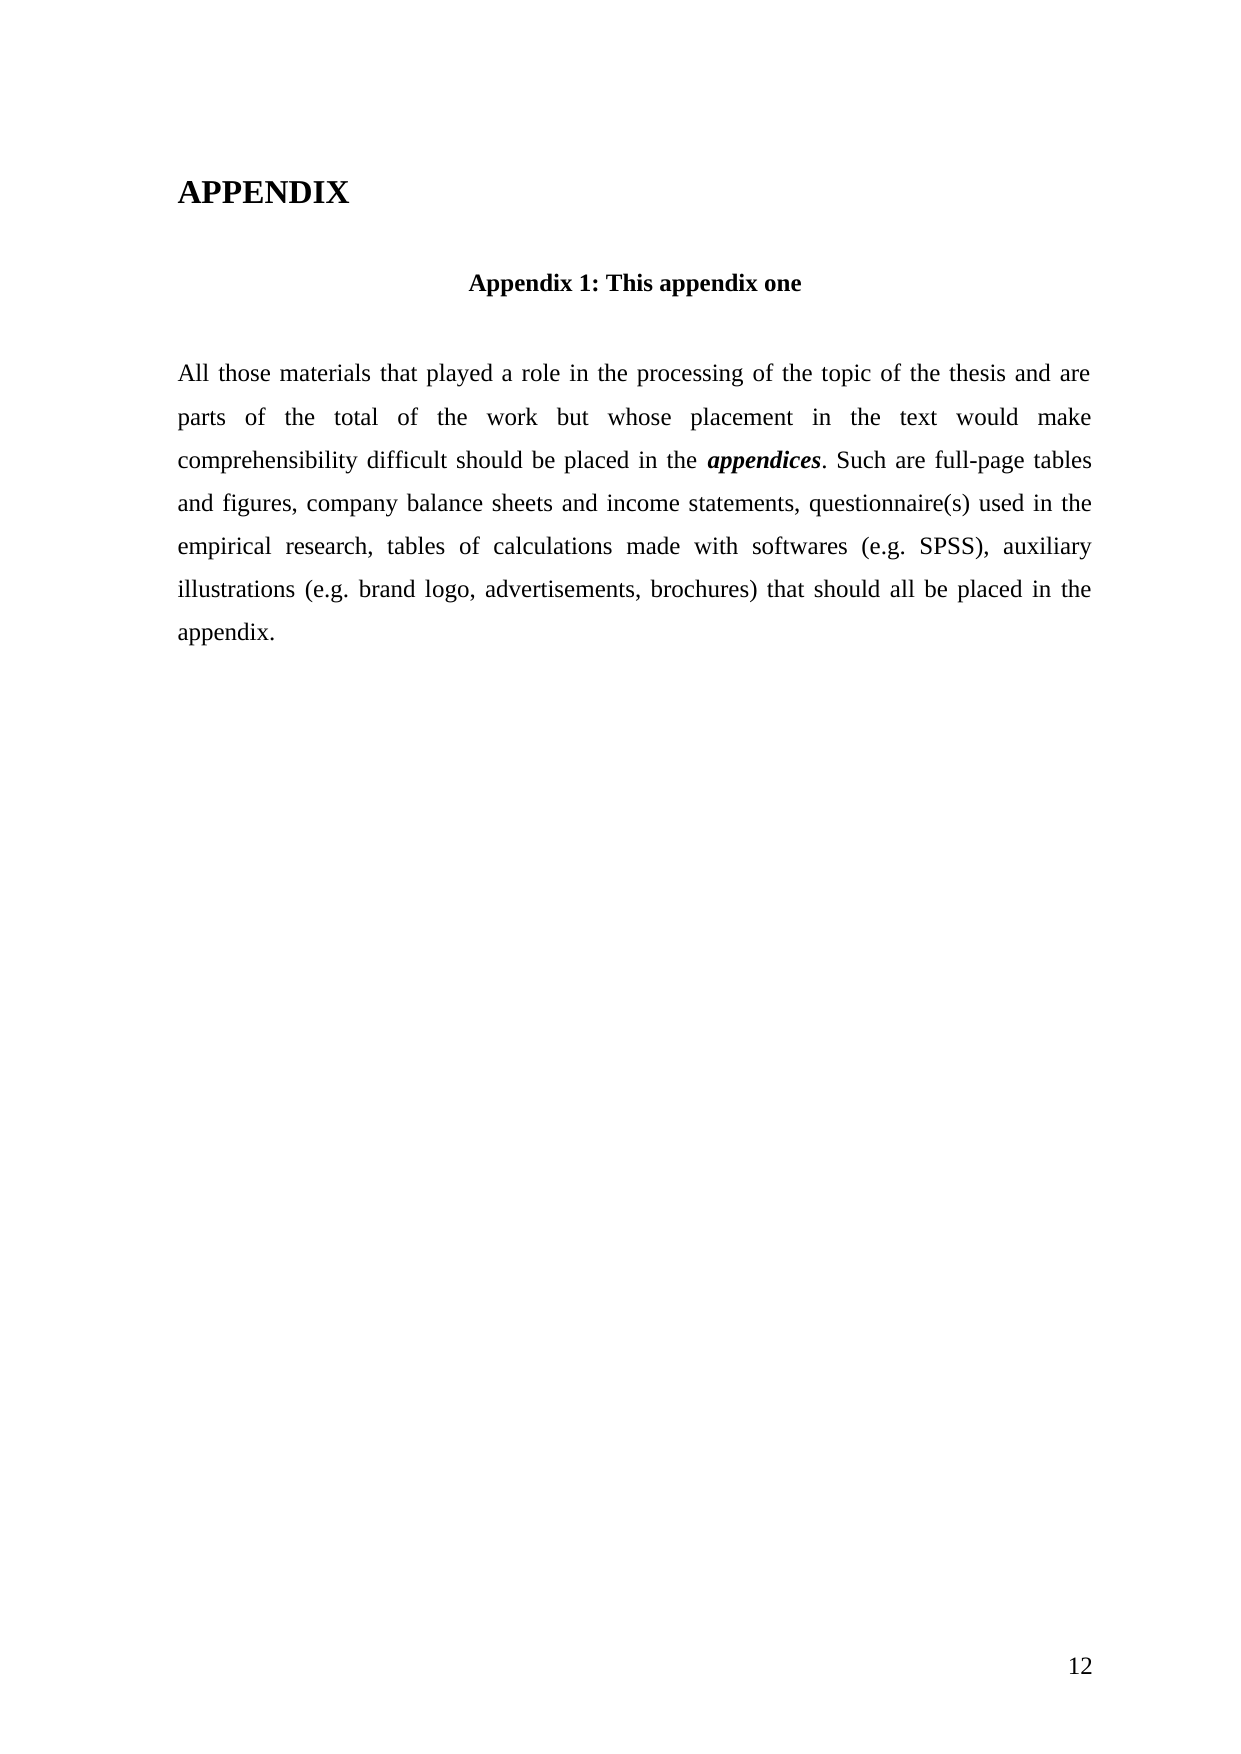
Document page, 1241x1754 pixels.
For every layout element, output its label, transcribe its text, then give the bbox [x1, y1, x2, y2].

subtitle Appendix [177, 173, 1092, 211]
subtitle Appendix 1: This appendix one [177, 268, 1092, 296]
text All those materials that played a role in the processing of the topic of the thesis and are parts of the total of the work but whose placement in the text would make comprehensibility difficult should be placed in the appendices. Such are full-page tables and figures, company balance sheets and income statements, questionnaire(s) used in the empirical research, tables of calculations made with softwares (e.g. SPSS), auxiliary illustrations (e.g. brand logo, advertisements, brochures) that should all be placed in the appendix. [177, 358, 1092, 646]
